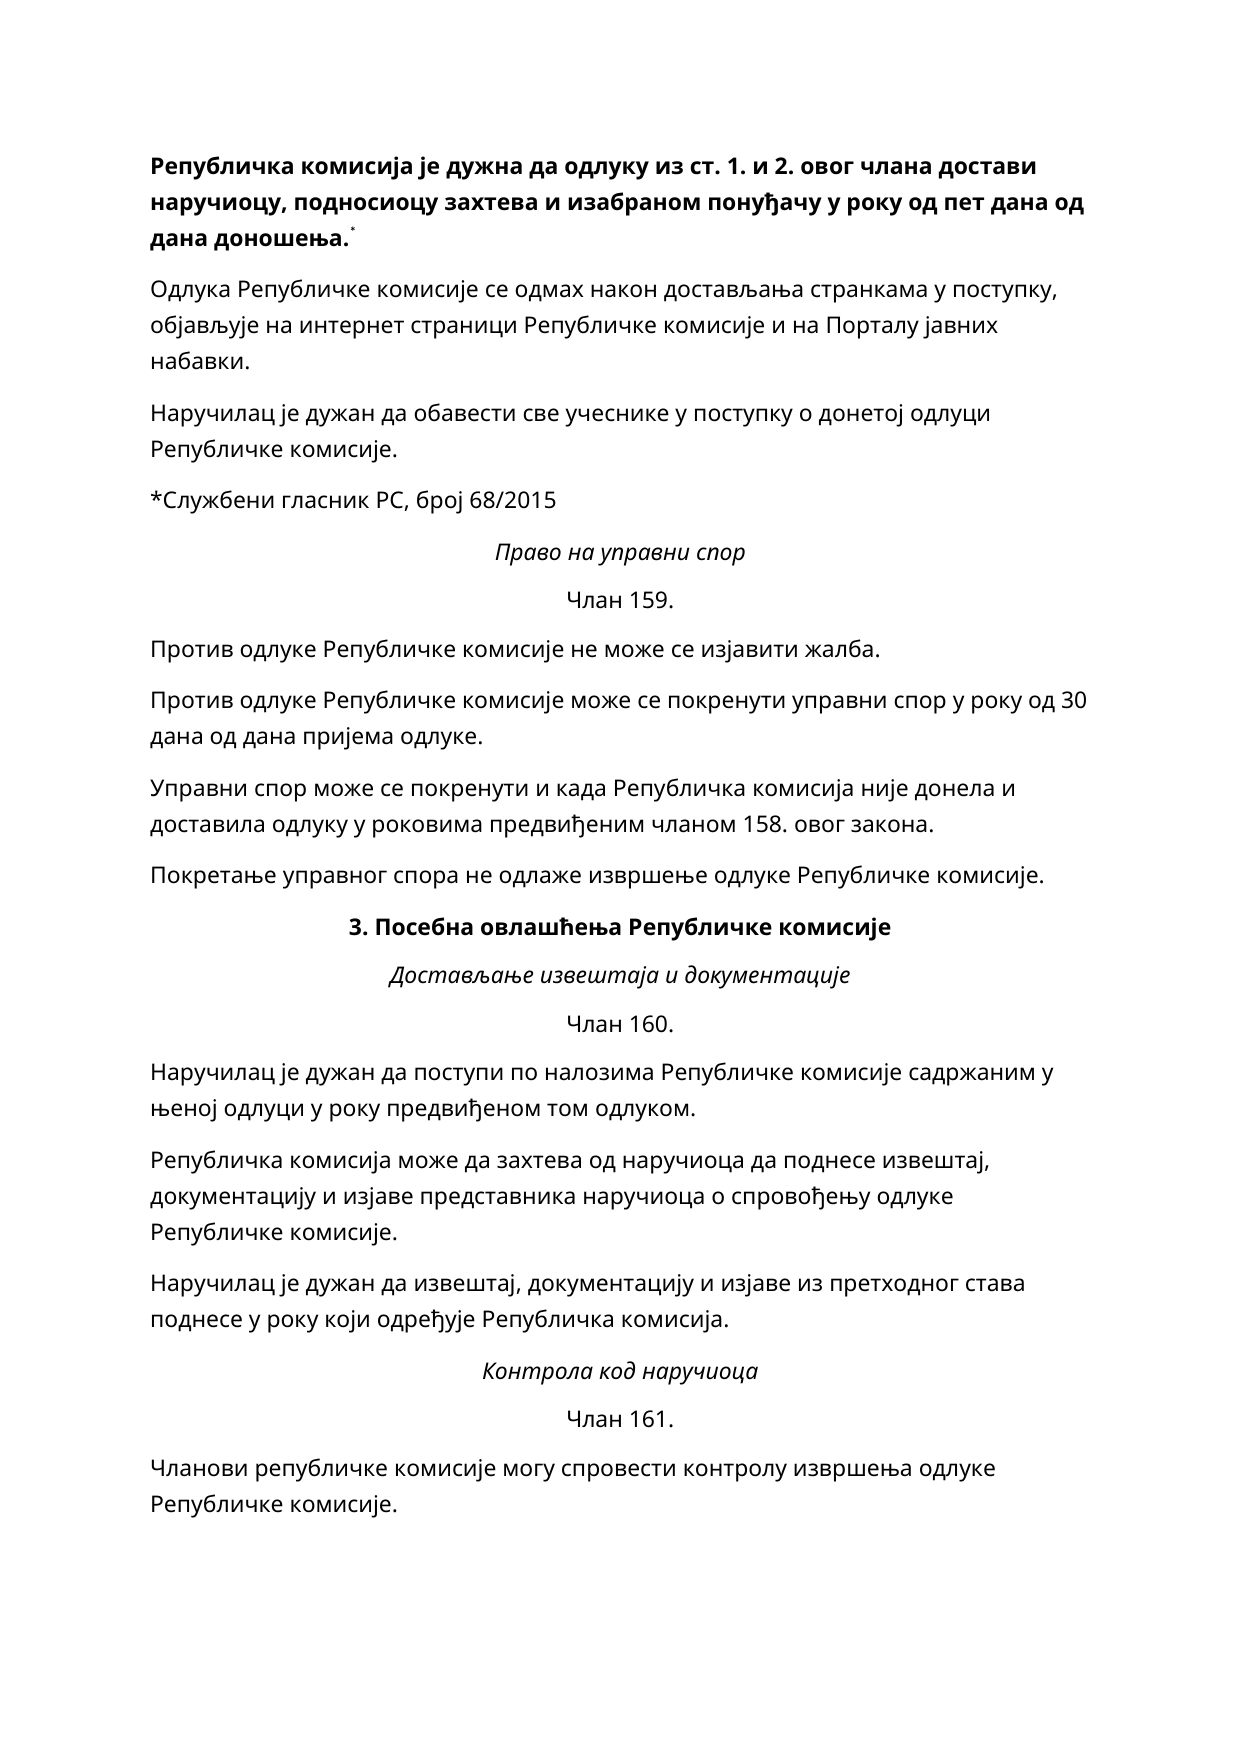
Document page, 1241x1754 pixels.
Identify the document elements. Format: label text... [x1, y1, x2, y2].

text Члан 161. [150, 1403, 1090, 1434]
text Контрола код наручиоца [150, 1355, 1090, 1386]
text Наручилац је дужан да поступи по налозима Републичке комисије садржаним у њеној одлуци у року предвиђеном том одлуком. [150, 1056, 1090, 1123]
text Наручилац је дужан да обавести све учеснике у поступку о донетој одлуци Републичке комисије. [150, 397, 1090, 464]
text Републичка комисија може да захтева од наручиоца да поднесе извештај, документацију и изјаве представника наручиоца о спровођењу одлуке Републичке комисије. [150, 1144, 1090, 1247]
text Против одлуке Републичке комисије не може се изјавити жалба. [150, 633, 1090, 664]
text Управни спор може се покренути и када Републичка комисија није донела и доставила одлуку у роковима предвиђеним чланом 158. овог закона. [150, 772, 1090, 839]
text Члан 160. [150, 1008, 1090, 1039]
text 3. Посебна овлашћења Републичке комисије [150, 911, 1090, 942]
text *Службени гласник РС, број 68/2015 [150, 484, 1090, 516]
text Против одлуке Републичке комисије може се покренути управни спор у року од 30 дана од дана пријема одлуке. [150, 684, 1090, 752]
text Члан 159. [150, 584, 1090, 616]
text Републичка комисија је дужна да одлуку из ст. 1. и 2. овог члана достави наручиоцу, подносиоцу захтева и изабраном понуђачу у року од пет дана од дана доношења.* [150, 150, 1090, 253]
text Достављање извештаја и документације [150, 959, 1090, 991]
text Наручилац је дужан да извештај, документацију и изјаве из претходног става поднесе у року који одређује Републичка комисија. [150, 1267, 1090, 1334]
text Покретање управног спора не одлаже извршење одлуке Републичке комисије. [150, 859, 1090, 891]
text Одлука Републичке комисије се одмах након достављања странкама у поступку, објављује на интернет страници Републичке комисије и на Порталу јавних набавки. [150, 273, 1090, 377]
text Чланови републичке комисије могу спровести контролу извршења одлуке Републичке комисије. [150, 1452, 1090, 1519]
text Право на управни спор [150, 536, 1090, 567]
